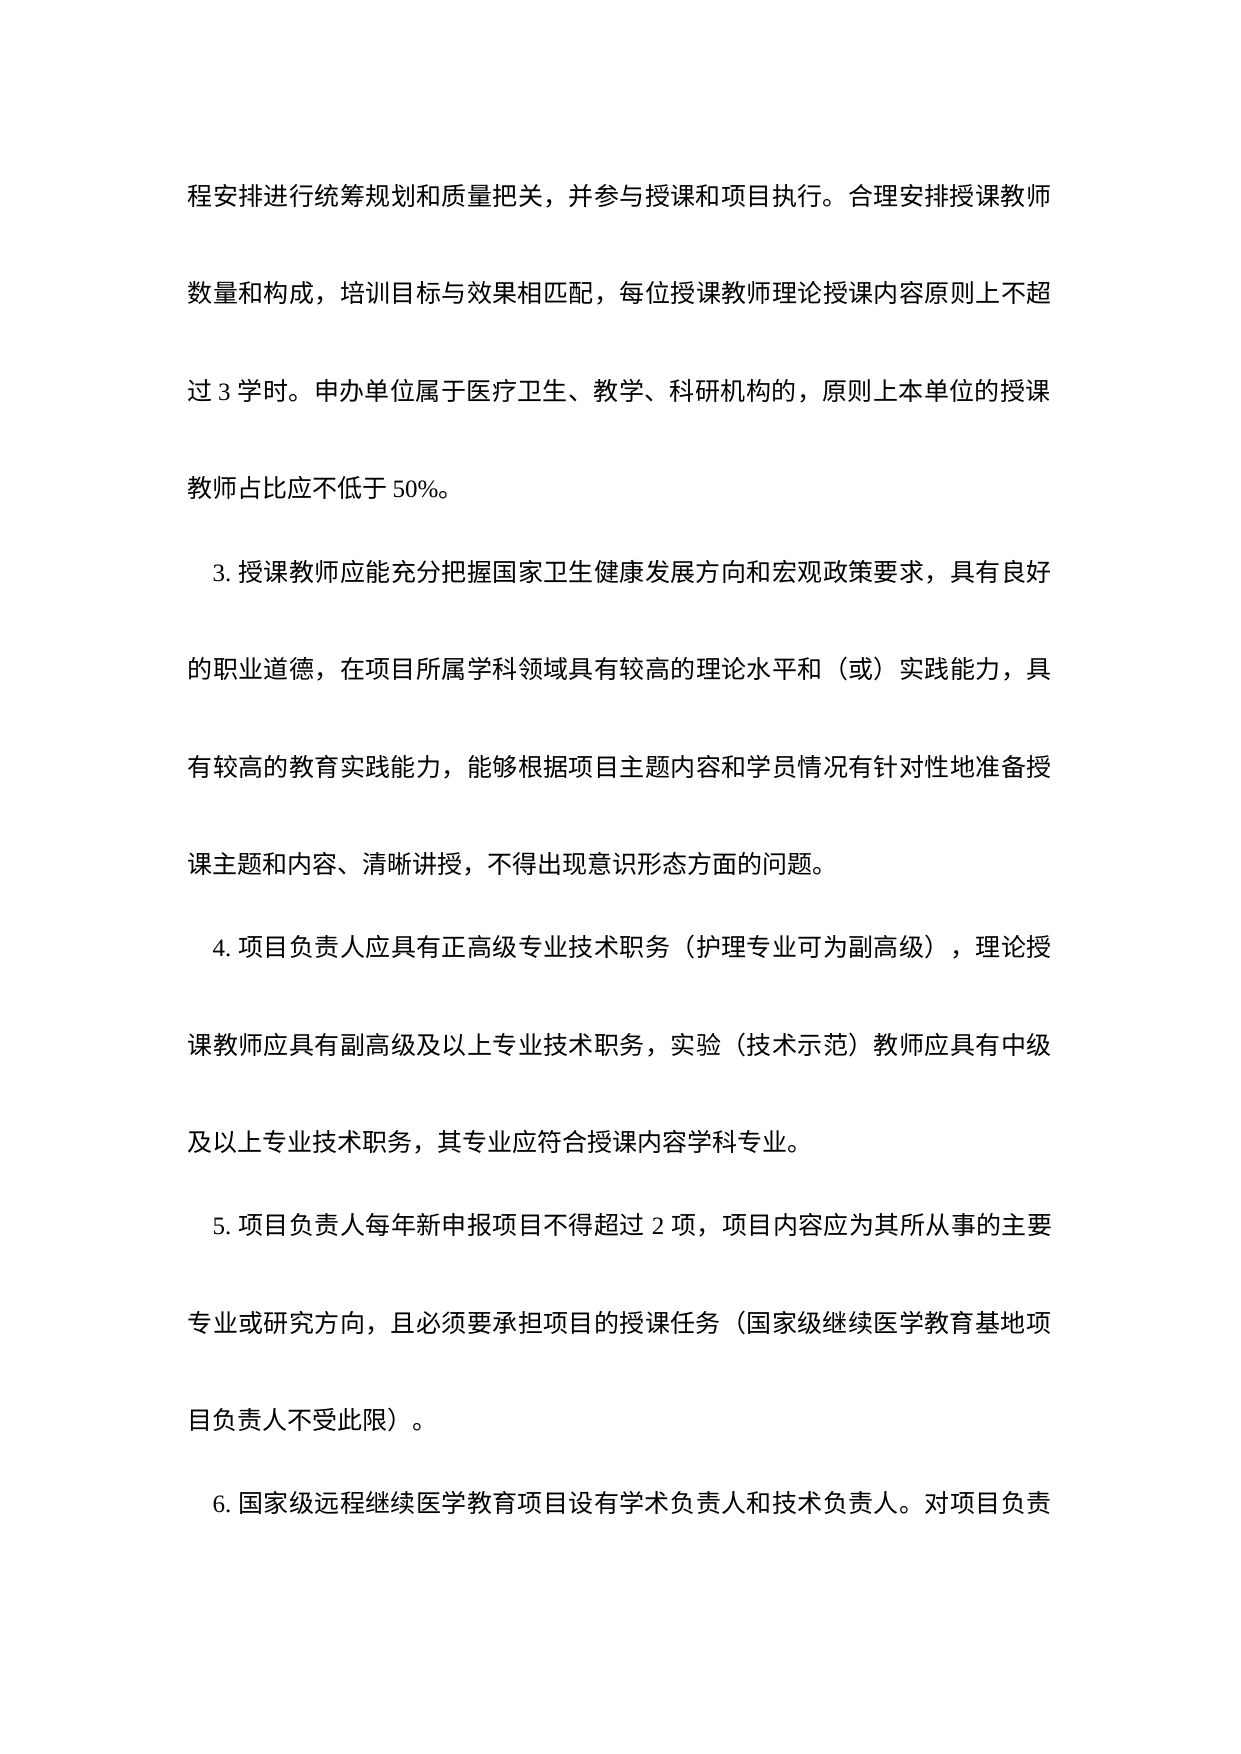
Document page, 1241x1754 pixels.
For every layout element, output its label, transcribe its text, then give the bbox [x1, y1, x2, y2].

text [187, 162, 1053, 519]
text 3. 授课教师应能充分把握国家卫生健康发展方向和宏观政策要求，具有良好的职业道德，在项目所属学科领域具有较高的理论水平和（或）实践能力，具有较高的教育实践能力，能够根据项目主题内容和学员情况有针对性地准备授课主题和内容、清晰讲授，不得出现意识形态方面的问题。 [187, 538, 1053, 895]
text 5. 项目负责人每年新申报项目不得超过 2 项，项目内容应为其所从事的主要专业或研究方向，且必须要承担项目的授课任务（国家级继续医学教育基地项目负责人不受此限）。 [187, 1191, 1053, 1451]
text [187, 1469, 1053, 1534]
text 4. 项目负责人应具有正高级专业技术职务（护理专业可为副高级），理论授课教师应具有副高级及以上专业技术职务，实验（技术示范）教师应具有中级及以上专业技术职务，其专业应符合授课内容学科专业。 [187, 913, 1053, 1173]
